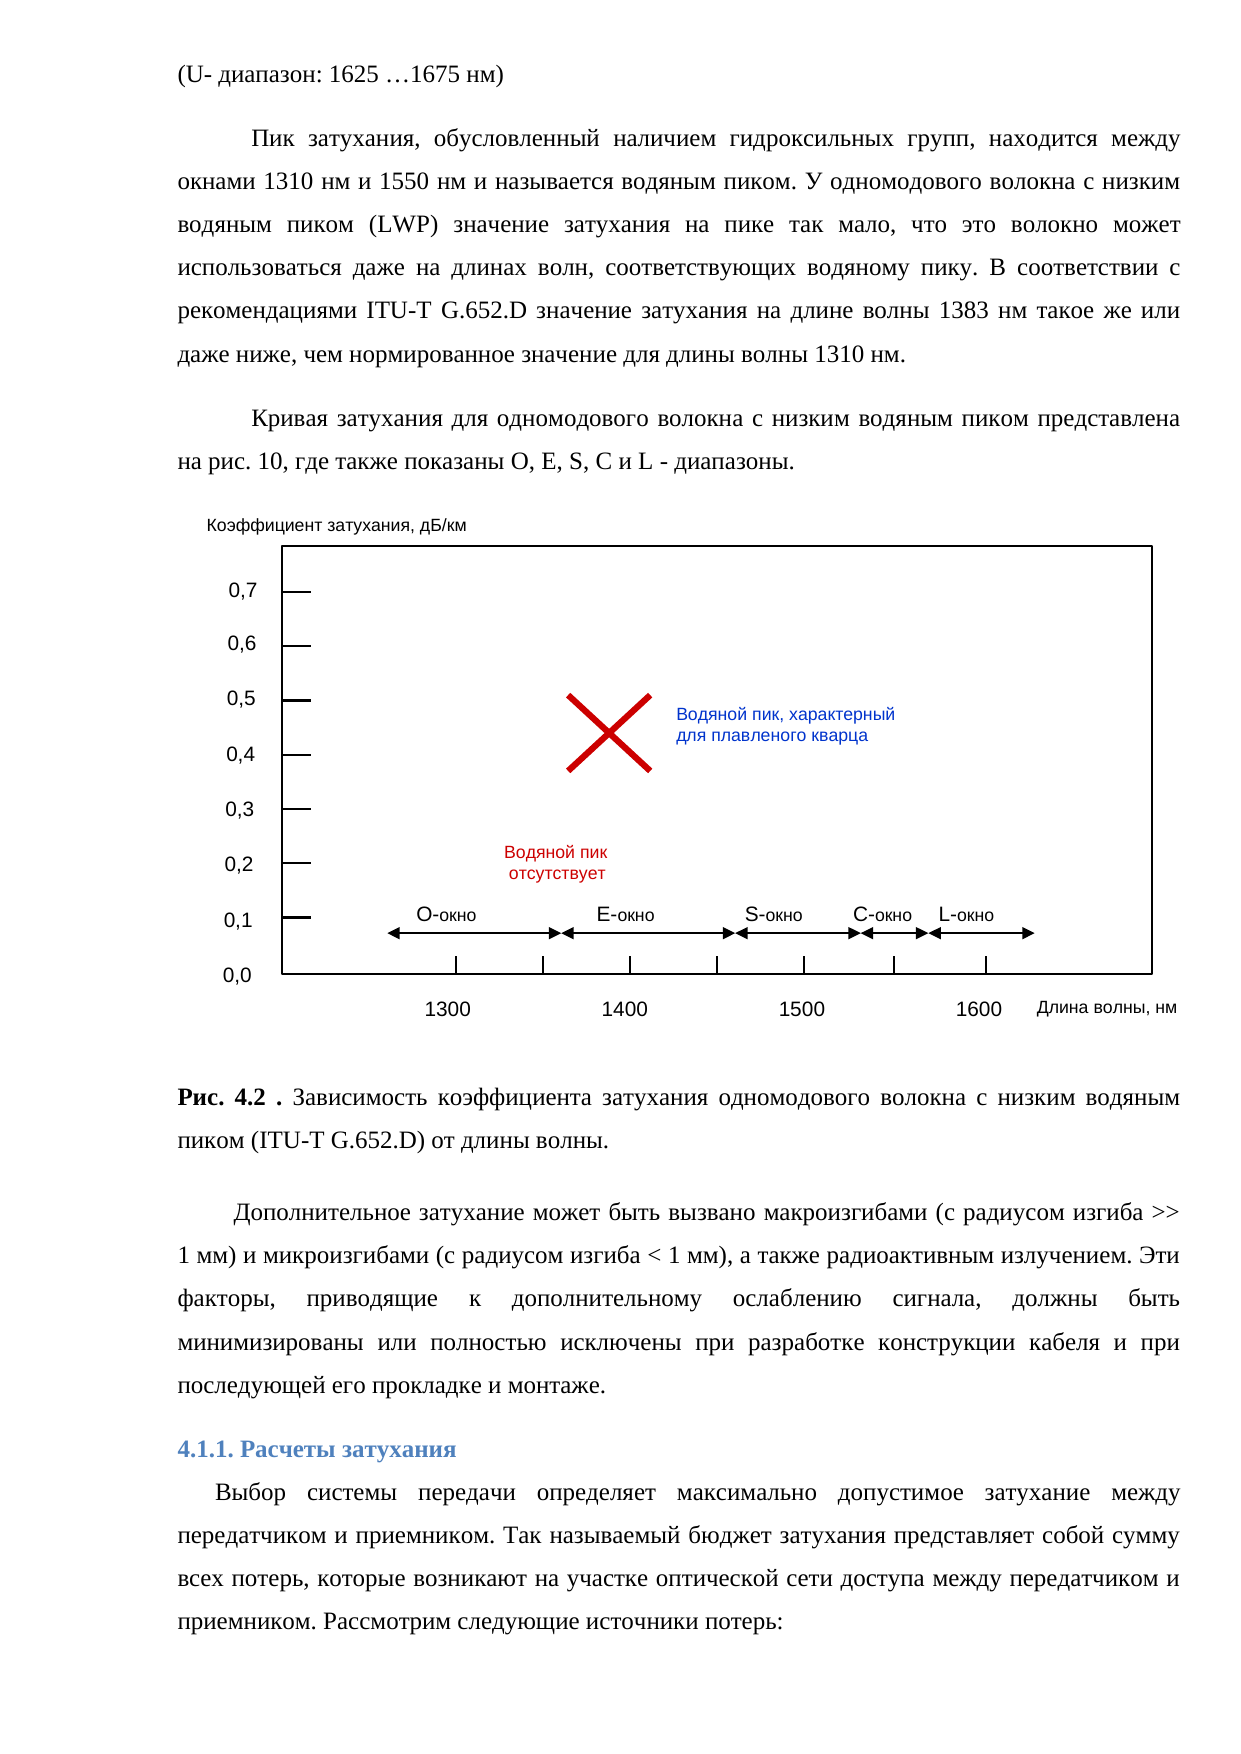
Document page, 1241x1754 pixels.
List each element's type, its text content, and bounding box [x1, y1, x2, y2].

text Кривая затухания для одномодового волокна с низким водяным пиком представлена на рис. 10, где также показаны O, E, S, C и L - диапазоны. [177, 403, 1181, 474]
text Дополнительное затухание может быть вызвано макроизгибами (с радиусом изгиба >> ) и микроизгибами (с радиусом изгиба < ), а также радиоактивным излучением. Эти факторы, приводящие к дополнительному ослаблению сигнала, должны быть минимизированы или полностью исключены при разработке конструкции кабеля и при последующей его прокладке и монтаже. [177, 1197, 1181, 1398]
text (U- диапазон: 1625 …1675 нм) [177, 59, 1181, 88]
text Рис. 4.2 . Зависимость коэффициента затухания одномодового волокна с низким водяным пиком (ITU-T G.652.D) от длины волны. [177, 1082, 1181, 1154]
subtitle 4.1.1. Расчеты затухания [177, 1434, 1181, 1462]
text Выбор системы передачи определяет максимально допустимое затухание между передатчиком и приемником. Так называемый бюджет затухания представляет собой сумму всех потерь, которые возникают на участке оптической сети доступа между передатчиком и приемником. Рассмотрим следующие источники потерь: [177, 1477, 1181, 1635]
text Пик затухания, обусловленный наличием гидроксильных групп, находится между окнами 1310 нм и 1550 нм и называется водяным пиком. У одномодового волокна с низким водяным пиком (LWP) значение затухания на пике так мало, что это волокно может использоваться даже на длинах волн, соответствующих водяному пику. В соответствии с рекомендациями ITU-T G.652.D значение затухания на длине волны 1383 нм такое же или даже ниже, чем нормированное значение для длины волны 1310 нм. [177, 123, 1181, 367]
